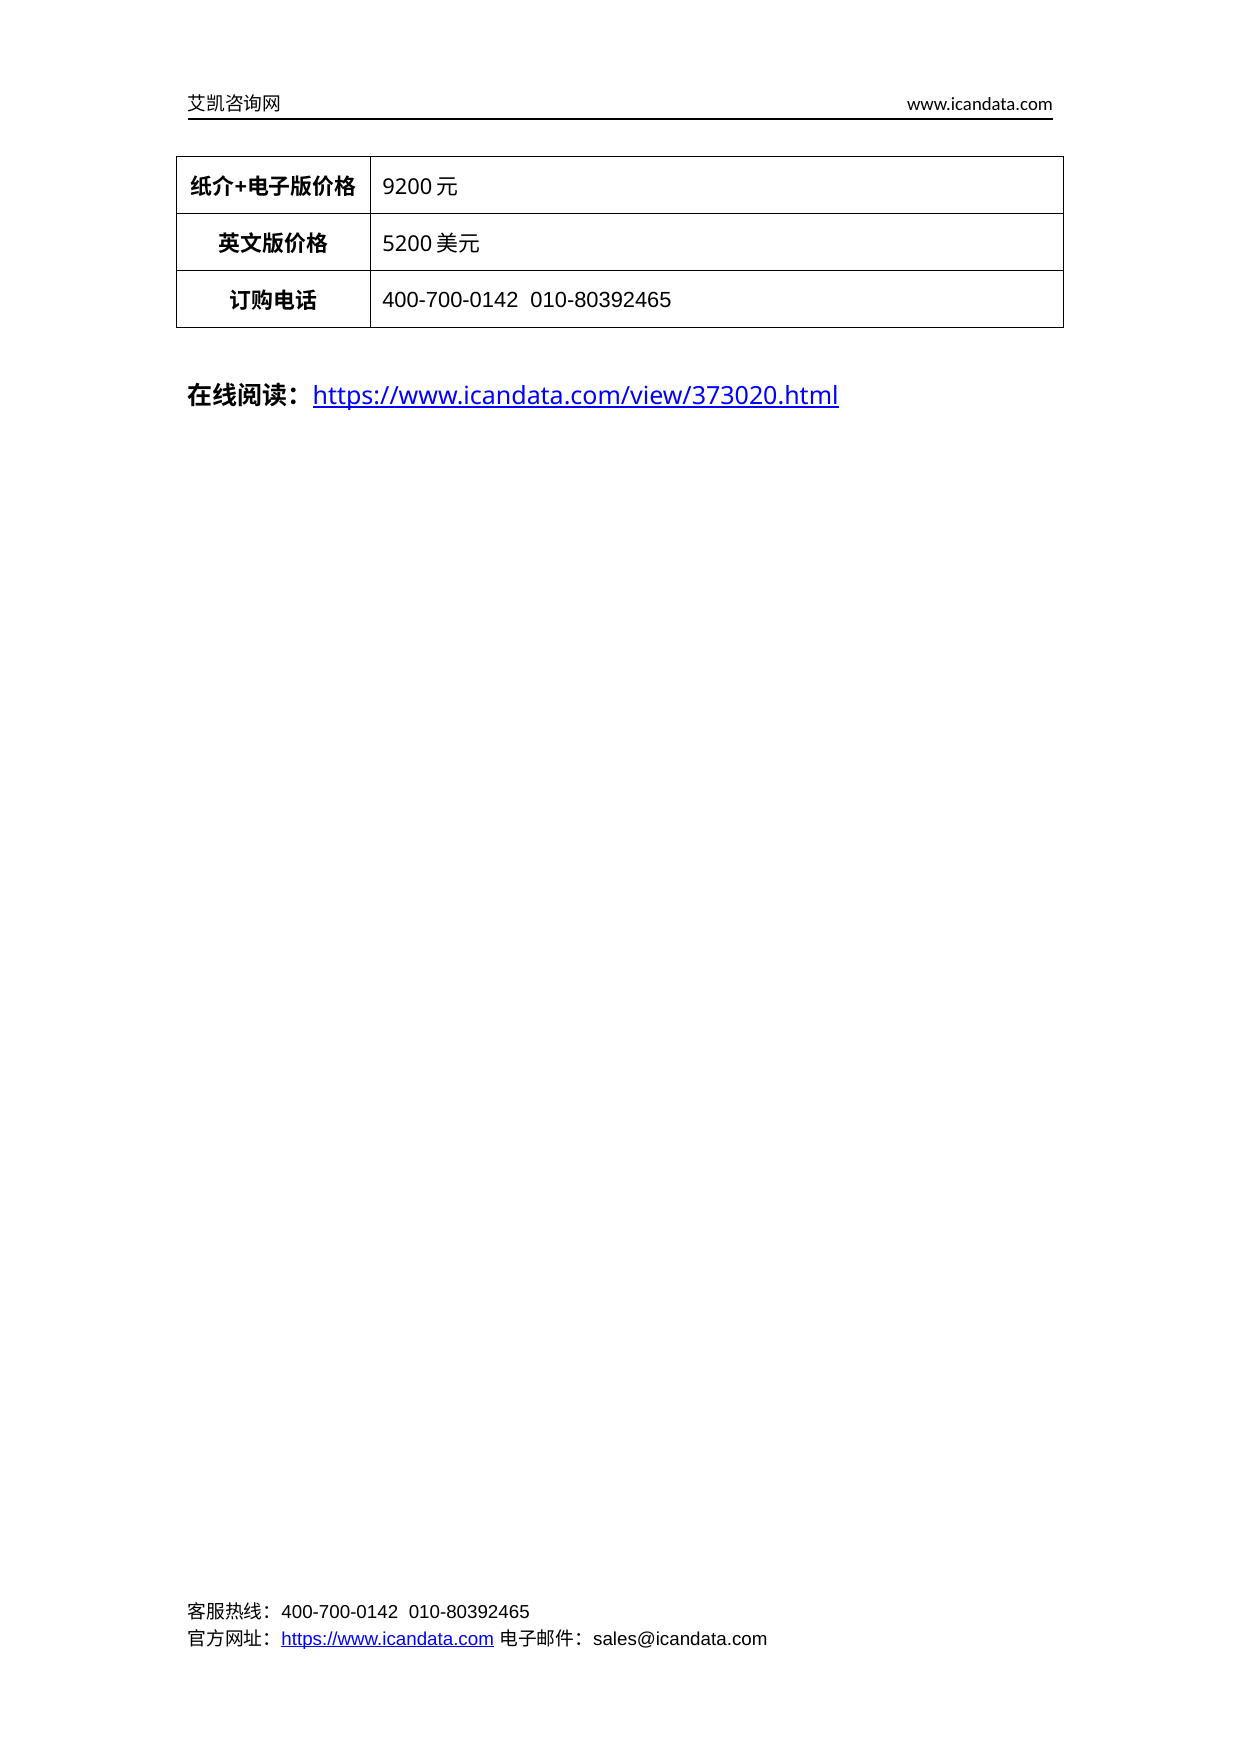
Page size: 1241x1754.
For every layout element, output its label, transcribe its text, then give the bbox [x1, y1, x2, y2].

text 在线阅读：https://www.icandata.com/view/373020.html [187, 361, 1053, 426]
table_cell 纸介+电子版价格 [177, 157, 370, 213]
table_cell 订购电话 [177, 271, 370, 327]
table_cell 英文版价格 [177, 214, 370, 270]
table_cell 9200元 [371, 157, 1063, 213]
table_cell 5200美元 [371, 214, 1063, 270]
table_cell 400-700-0142 010-80392465 [371, 271, 1063, 327]
